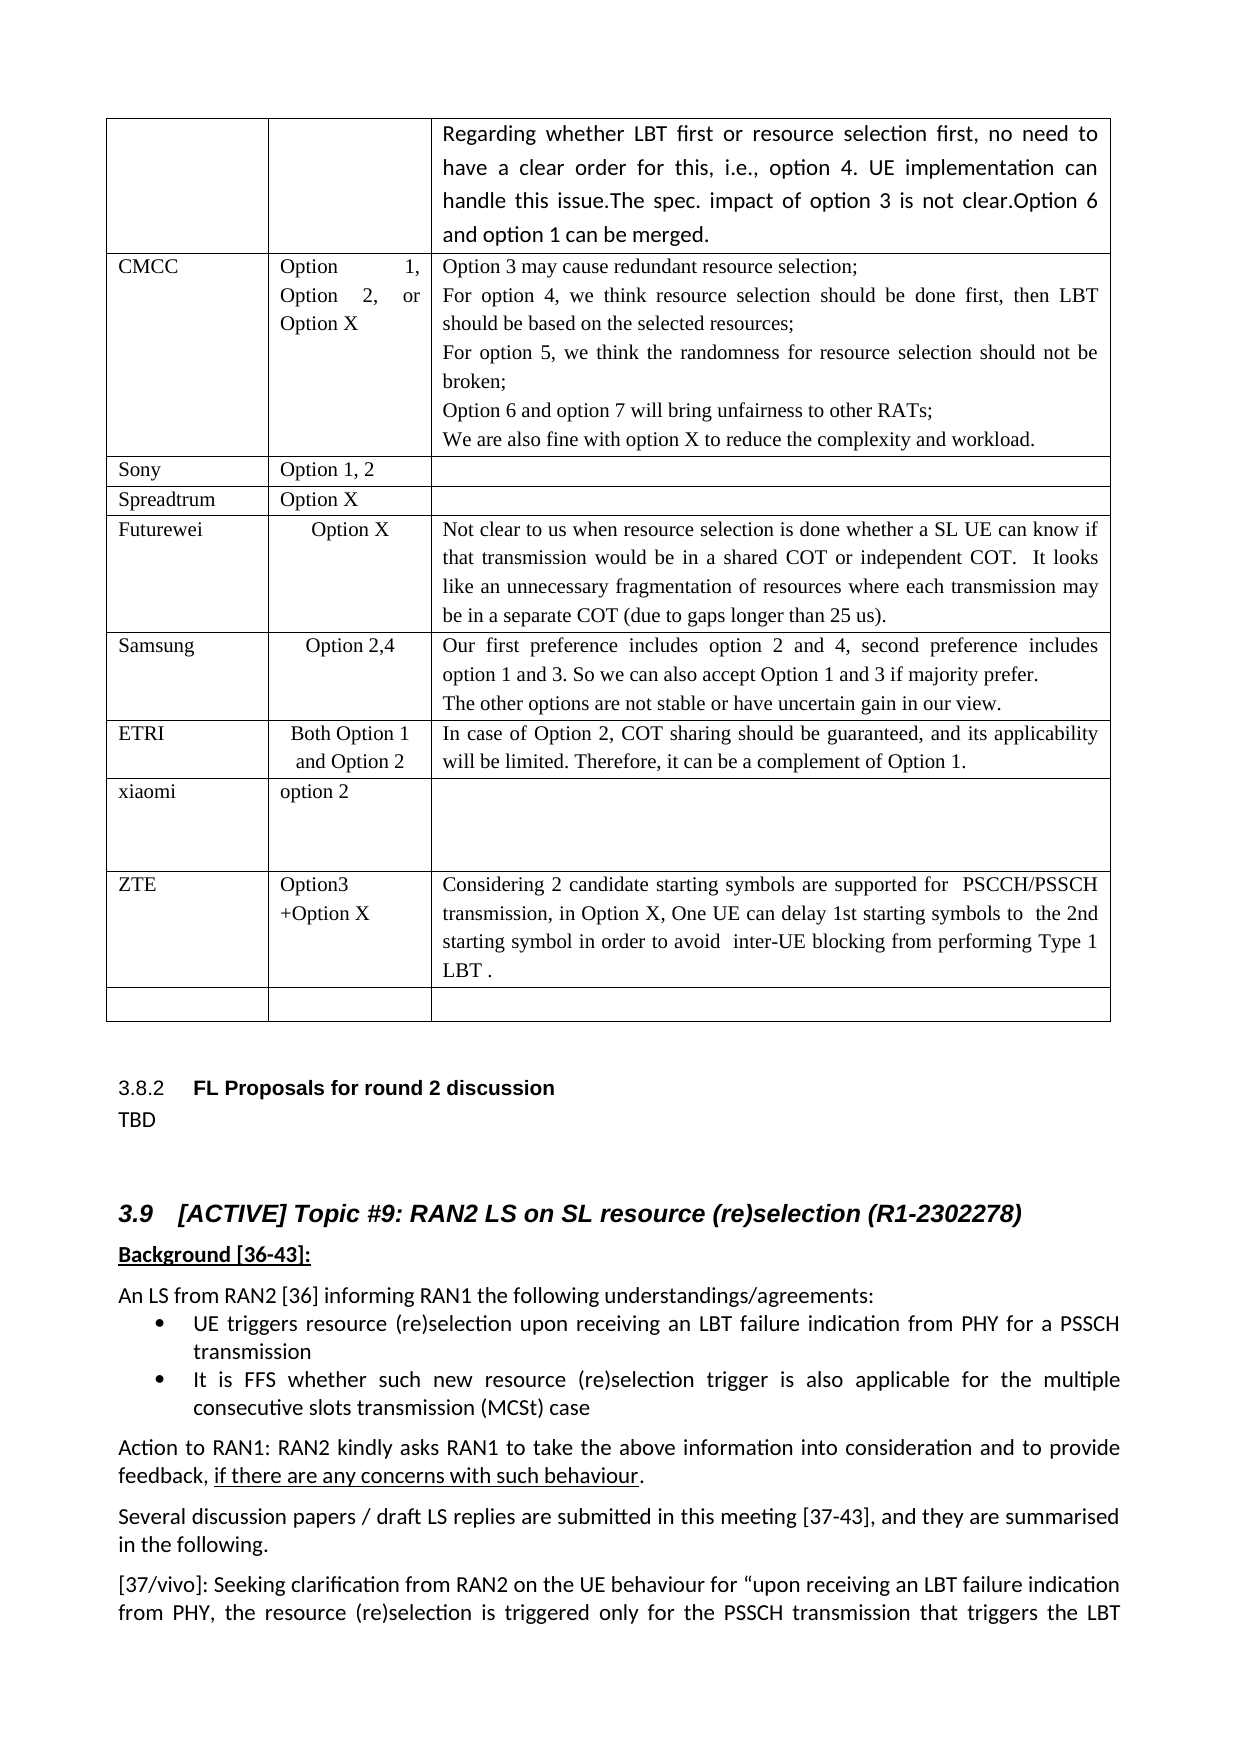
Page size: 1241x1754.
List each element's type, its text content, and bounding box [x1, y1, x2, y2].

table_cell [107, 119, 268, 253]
list UE triggers resource (re)selection upon receiving an LBT failure indication from PHY for a PSSCH transmission [156, 1309, 1122, 1365]
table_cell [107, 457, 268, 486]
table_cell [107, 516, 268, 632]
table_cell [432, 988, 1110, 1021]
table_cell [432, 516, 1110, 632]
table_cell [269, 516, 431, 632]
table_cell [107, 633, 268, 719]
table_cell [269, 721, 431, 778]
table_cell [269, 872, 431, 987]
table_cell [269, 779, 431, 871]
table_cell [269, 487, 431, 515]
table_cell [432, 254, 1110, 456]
subtitle [ACTIVE] Topic #9: RAN2 LS on SL resource (re)selection (R1-2302278) [118, 1199, 1122, 1228]
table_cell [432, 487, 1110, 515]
subtitle FL Proposals for round 2 discussion [118, 1075, 1122, 1099]
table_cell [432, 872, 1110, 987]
text Action to RAN1: RAN2 kindly asks RAN1 to take the above information into consideration and to provide feedback, if there are any concerns with such behaviour. [118, 1433, 1122, 1489]
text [118, 1571, 1122, 1627]
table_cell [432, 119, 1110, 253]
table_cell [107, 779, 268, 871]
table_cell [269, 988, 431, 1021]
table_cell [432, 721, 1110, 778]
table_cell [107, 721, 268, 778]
text Several discussion papers / draft LS replies are submitted in this meeting [37-43], and they are summarised in the following. [118, 1502, 1122, 1558]
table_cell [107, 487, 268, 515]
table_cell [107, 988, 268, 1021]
text An LS from RAN2 [36] informing RAN1 the following understandings/agreements: [118, 1281, 1122, 1309]
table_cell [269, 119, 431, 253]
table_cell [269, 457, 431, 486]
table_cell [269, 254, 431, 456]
list It is FFS whether such new resource (re)selection trigger is also applicable for the multiple consecutive slots transmission (MCSt) case [156, 1365, 1122, 1421]
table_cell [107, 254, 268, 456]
text TBD [118, 1106, 1122, 1133]
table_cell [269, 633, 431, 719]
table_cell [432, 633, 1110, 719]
text Background [36-43]: [118, 1240, 1122, 1268]
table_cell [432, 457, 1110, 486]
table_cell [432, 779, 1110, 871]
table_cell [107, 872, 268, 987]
